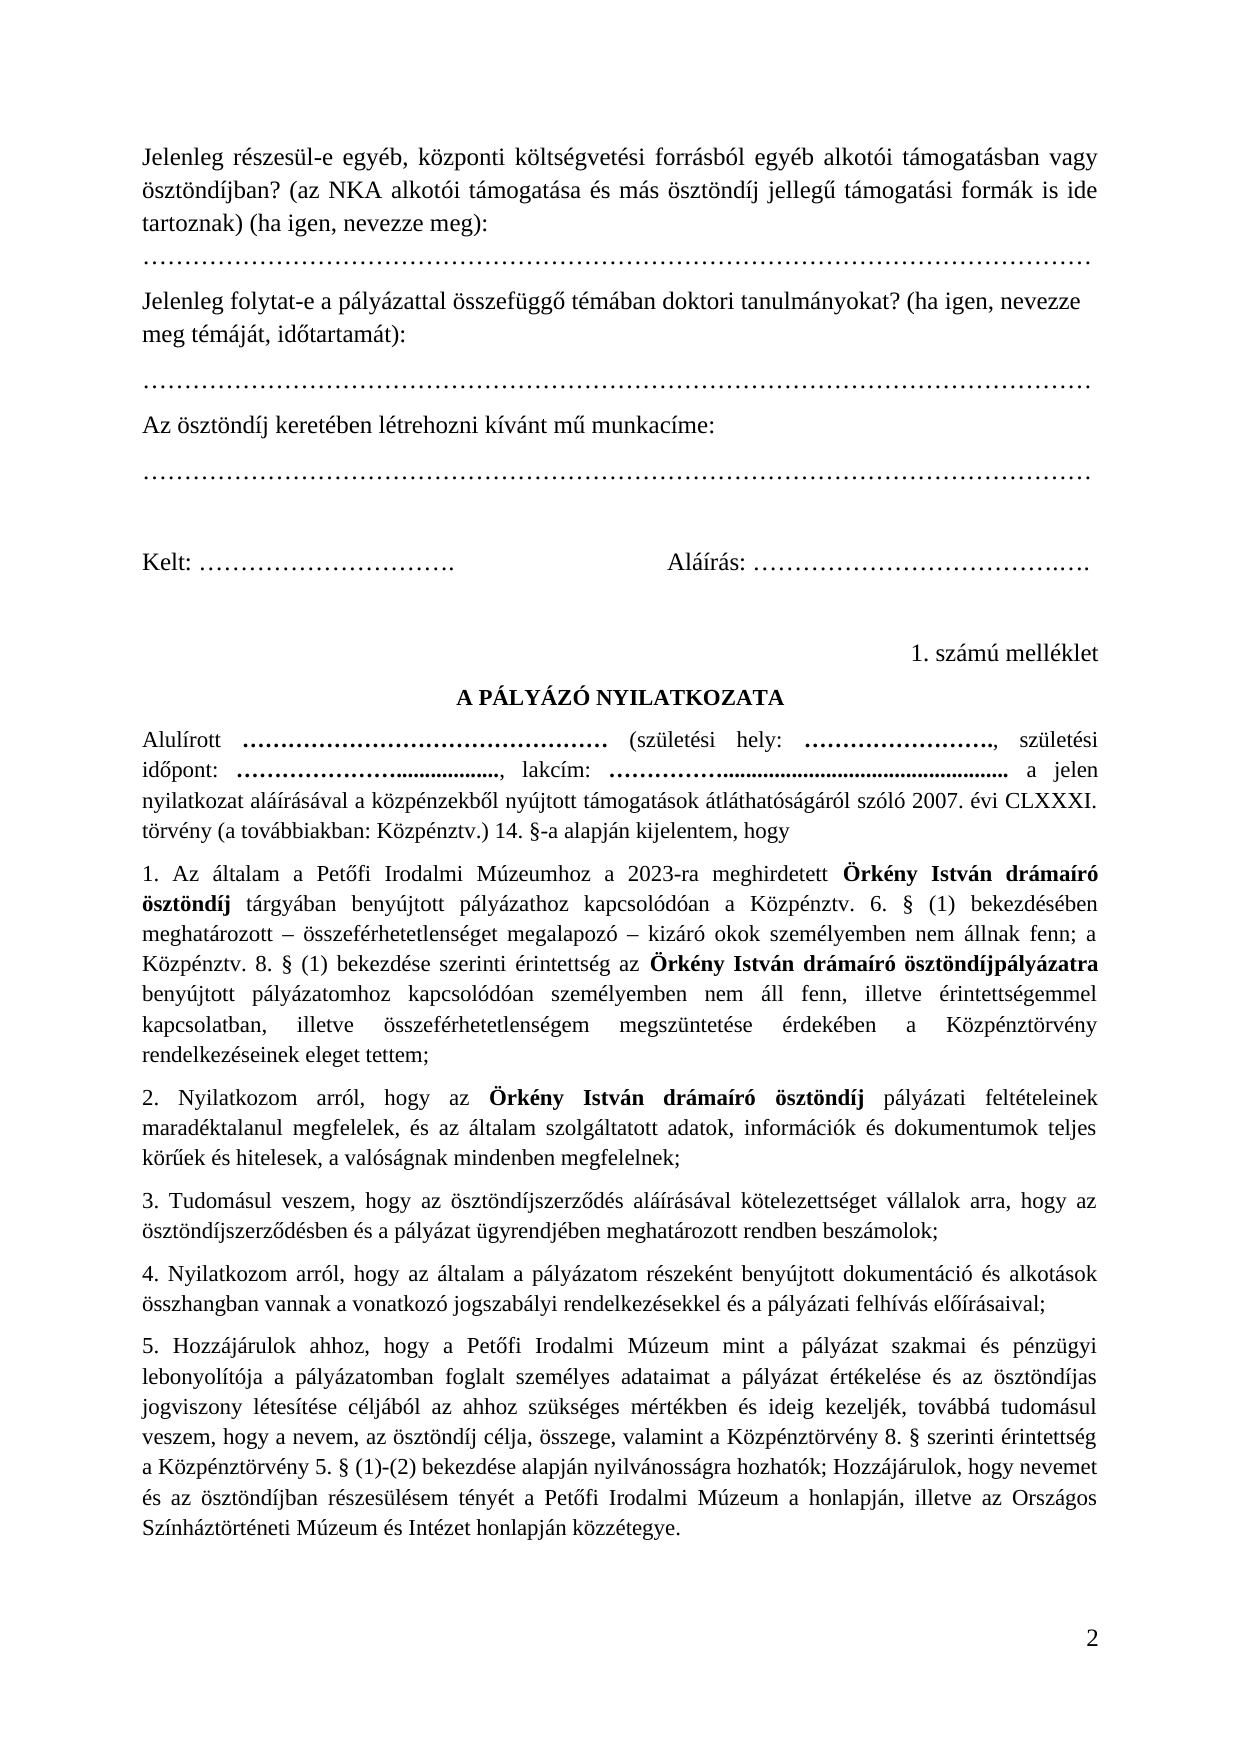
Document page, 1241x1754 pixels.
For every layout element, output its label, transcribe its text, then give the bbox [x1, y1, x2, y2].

text 1. számú melléklet [142, 638, 1098, 667]
text A PÁLYÁZÓ NYILATKOZATA [142, 683, 1098, 710]
text …………………………………………………………………………………………………… [142, 456, 1098, 485]
text Jelenleg folytat-e a pályázattal összefüggő témában doktori tanulmányokat? (ha igen, nevezze meg témáját, időtartamát): [142, 286, 1098, 348]
text Kelt: …………………………. Aláírás: ……………………………….…. [142, 547, 1098, 576]
text Alulírott ………………………………………… (születési hely: ……………………., születési időpont: ………………….................., lakcím: …………….................................................. a jelen nyilatkozat aláírásával a közpénzekből nyújtott támogatások átláthatóságáról szóló 2007. évi CLXXXI. törvény (a továbbiakban: Közpénztv.) 14. §-a alapján kijelentem, hogy [142, 726, 1098, 843]
text 5. Hozzájárulok ahhoz, hogy a Petőfi Irodalmi Múzeum mint a pályázat szakmai és pénzügyi lebonyolítója a pályázatomban foglalt személyes adataimat a pályázat értékelése és az ösztöndíjas jogviszony létesítése céljából az ahhoz szükséges mértékben és ideig kezeljék, továbbá tudomásul veszem, hogy a nevem, az ösztöndíj célja, összege, valamint a Közpénztörvény 8. § szerinti érintettség a Közpénztörvény 5. § (1)-(2) bekezdése alapján nyilvánosságra hozhatók; Hozzájárulok, hogy nevemet és az ösztöndíjban részesülésem tényét a Petőfi Irodalmi Múzeum a honlapján, illetve az Országos Színháztörténeti Múzeum és Intézet honlapján közzétegye. [142, 1332, 1098, 1540]
text Az ösztöndíj keretében létrehozni kívánt mű munkacíme: [142, 410, 1098, 439]
text …………………………………………………………………………………………………… [142, 241, 1098, 269]
text 1. Az általam a Petőfi Irodalmi Múzeumhoz a 2023-ra meghirdetett Örkény István drámaíró ösztöndíj tárgyában benyújtott pályázathoz kapcsolódóan a Közpénztv. 6. § (1) bekezdésében meghatározott – összeférhetetlenséget megalapozó – kizáró okok személyemben nem állnak fenn; a Közpénztv. 8. § (1) bekezdése szerinti érintettség az Örkény István drámaíró ösztöndíjpályázatra benyújtott pályázatomhoz kapcsolódóan személyemben nem áll fenn, illetve érintettségemmel kapcsolatban, illetve összeférhetetlenségem megszüntetése érdekében a Közpénztörvény rendelkezéseinek eleget tettem; [142, 859, 1098, 1067]
text …………………………………………………………………………………………………… [142, 365, 1098, 394]
text 3. Tudomásul veszem, hogy az ösztöndíjszerződés aláírásával kötelezettséget vállalok arra, hogy az ösztöndíjszerződésben és a pályázat ügyrendjében meghatározott rendben beszámolok; [142, 1187, 1098, 1243]
text 4. Nyilatkozom arról, hogy az általam a pályázatom részeként benyújtott dokumentáció és alkotások összhangban vannak a vonatkozó jogszabályi rendelkezésekkel és a pályázati felhívás előírásaival; [142, 1259, 1098, 1316]
text Jelenleg részesül-e egyéb, központi költségvetési forrásból egyéb alkotói támogatásban vagy ösztöndíjban? (az NKA alkotói támogatása és más ösztöndíj jellegű támogatási formák is ide tartoznak) (ha igen, nevezze meg): [142, 142, 1098, 237]
text 2. Nyilatkozom arról, hogy az Örkény István drámaíró ösztöndíj pályázati feltételeinek maradéktalanul megfelelek, és az általam szolgáltatott adatok, információk és dokumentumok teljes körűek és hitelesek, a valóságnak mindenben megfelelnek; [142, 1083, 1098, 1170]
